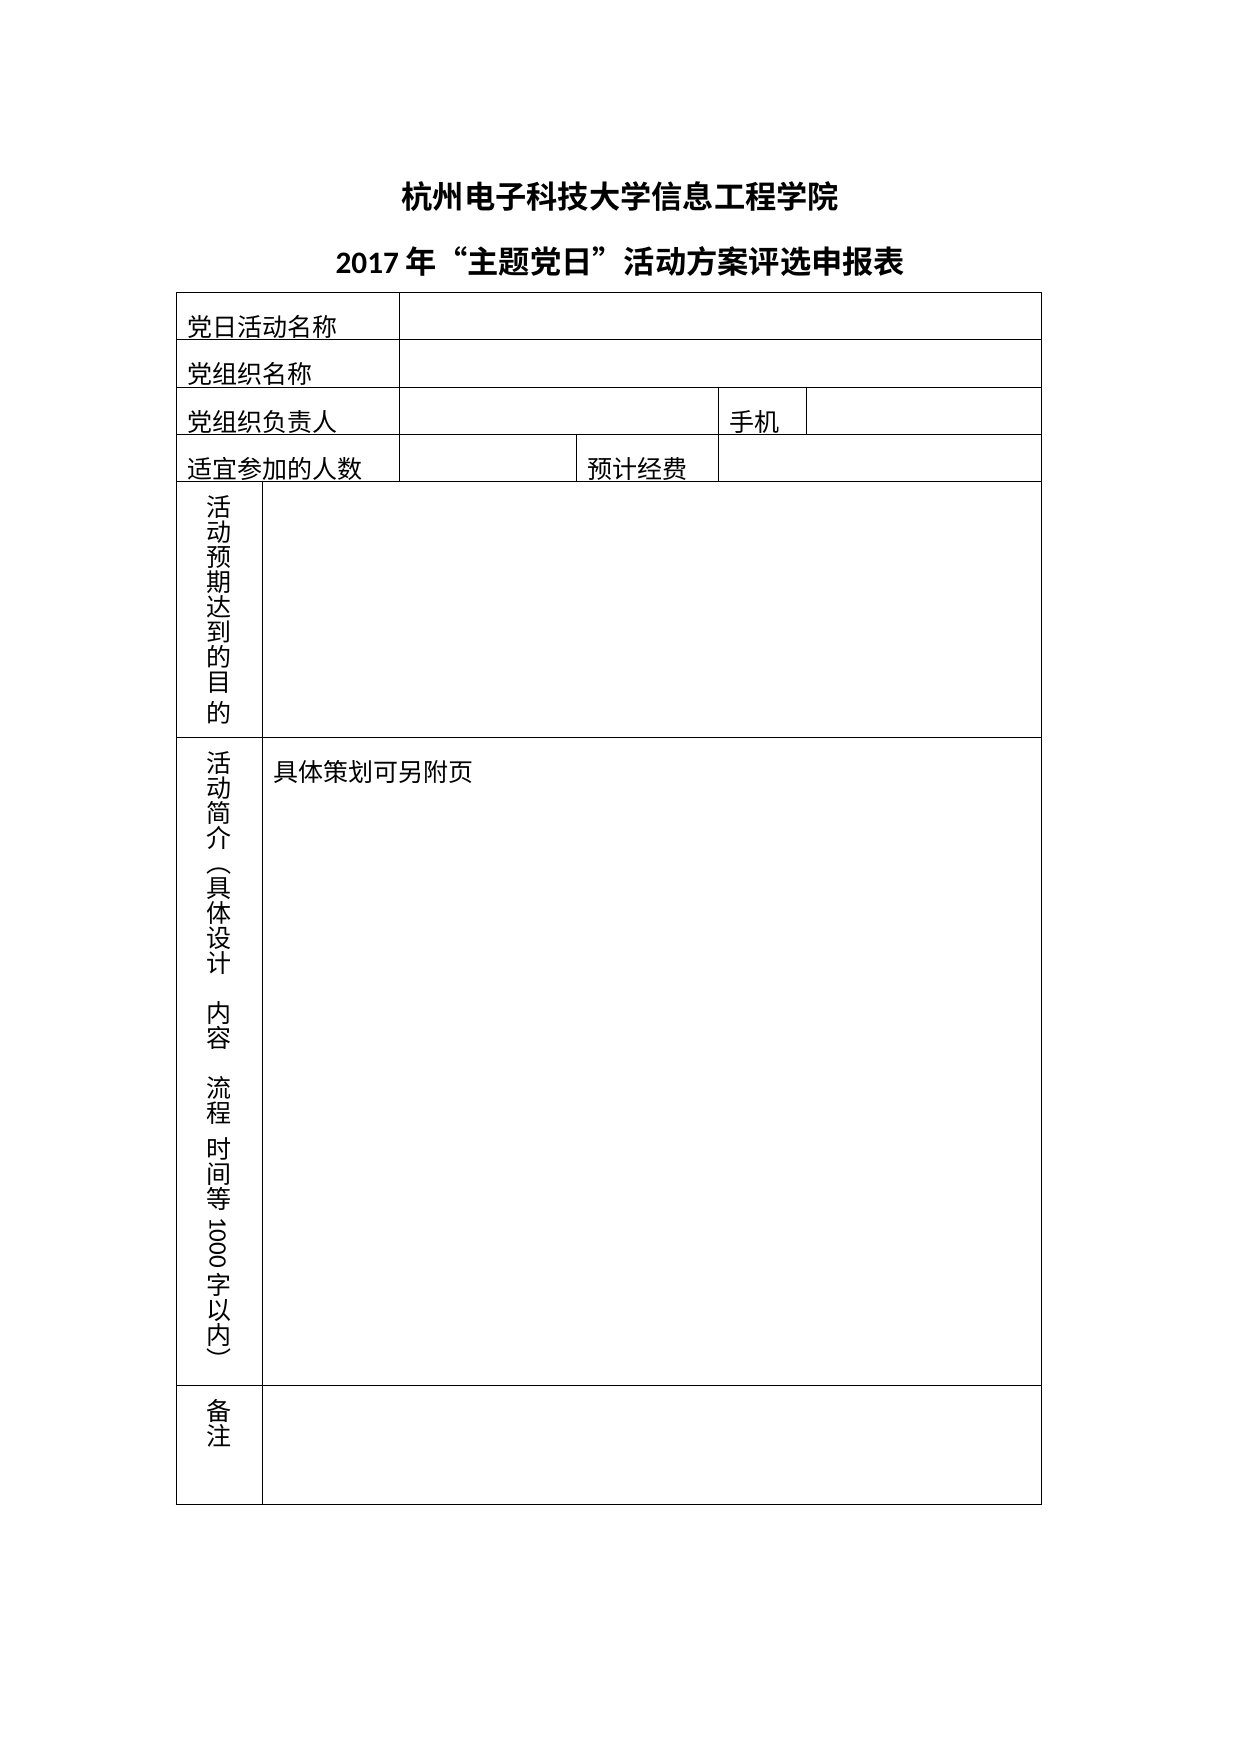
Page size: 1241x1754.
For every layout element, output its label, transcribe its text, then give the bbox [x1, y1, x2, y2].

table_cell 手机 [719, 388, 806, 434]
table_cell 活动简介（具体设计 内容 流程 时间等 1000字以内） [177, 738, 262, 1385]
text 杭州电子科技大学信息工程学院 [187, 162, 1053, 227]
table_header [400, 293, 1041, 339]
table_cell [263, 482, 1041, 737]
table_cell [263, 1386, 1041, 1503]
table_cell [400, 435, 576, 481]
table_cell [719, 435, 1041, 481]
table_cell 具体策划可另附页 [263, 738, 1041, 1385]
table_cell 预计经费 [577, 435, 718, 481]
table_cell [400, 340, 1041, 387]
table_cell [807, 388, 1041, 434]
table_cell 党组织负责人 [177, 388, 399, 434]
table_cell 党组织名称 [177, 340, 399, 387]
table_header 党日活动名称 [177, 293, 399, 339]
table_cell 活动预期达到的目 的 [177, 482, 262, 737]
table_cell 适宜参加的人数 [177, 435, 399, 481]
table_cell 备注 [177, 1386, 262, 1503]
text 2017年“主题党日”活动方案评选申报表 [187, 227, 1053, 292]
table_cell [400, 388, 718, 434]
